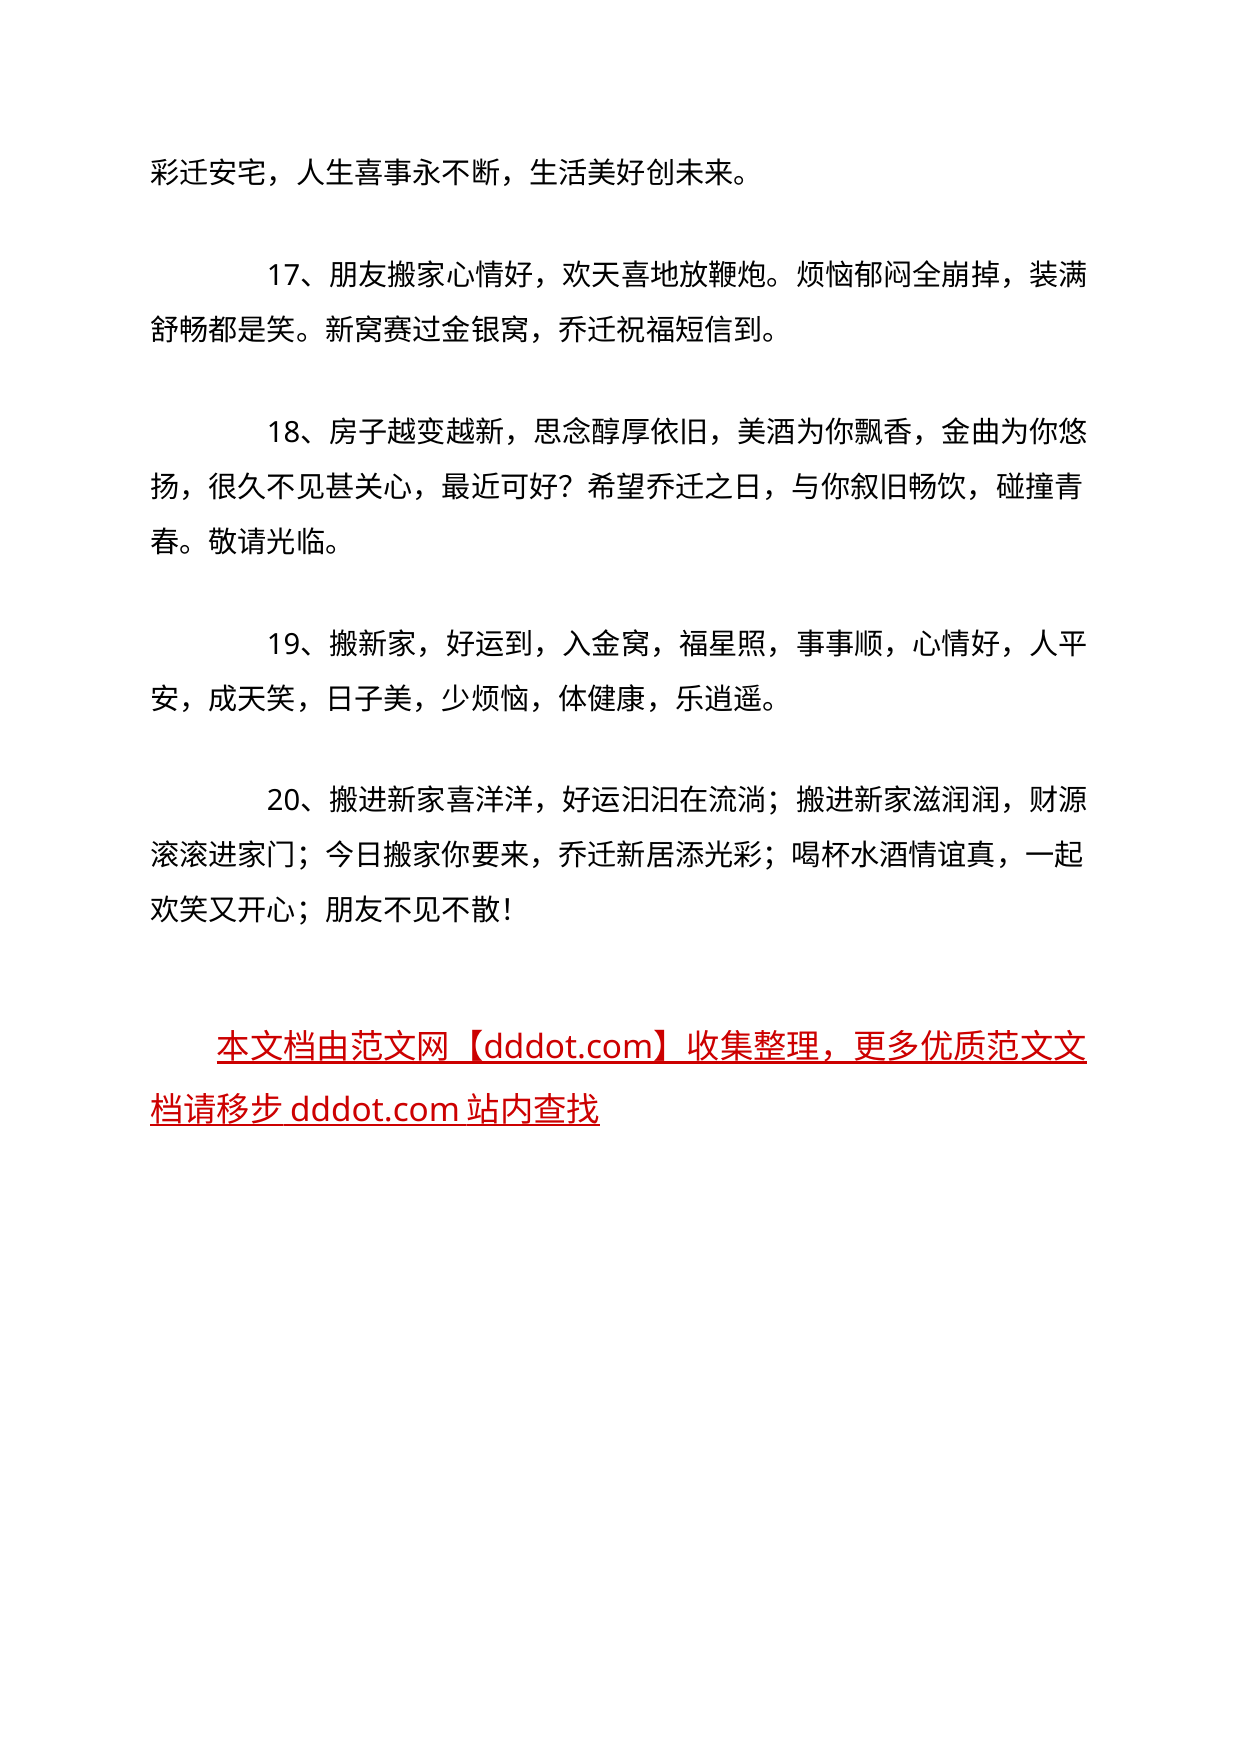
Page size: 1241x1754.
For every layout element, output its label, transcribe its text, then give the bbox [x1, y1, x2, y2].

text 18、房子越变越新，思念醇厚依旧，美酒为你飘香，金曲为你悠扬，很久不见甚关心，最近可好？希望乔迁之日，与你叙旧畅饮，碰撞青春。敬请光临。 [150, 408, 1090, 561]
text 20、搬进新家喜洋洋，好运汩汩在流淌；搬进新家滋润润，财源滚滚进家门；今日搬家你要来，乔迁新居添光彩；喝杯水酒情谊真，一起欢笑又开心；朋友不见不散！ [150, 777, 1090, 929]
text 17、朋友搬家心情好，欢天喜地放鞭炮。烦恼郁闷全崩掉，装满舒畅都是笑。新窝赛过金银窝，乔迁祝福短信到。 [150, 252, 1090, 349]
text 19、搬新家，好运到，入金窝，福星照，事事顺，心情好，人平安，成天笑，日子美，少烦恼，体健康，乐逍遥。 [150, 620, 1090, 717]
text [150, 150, 1090, 192]
text 本文档由范文网【dddot.com】收集整理，更多优质范文文档请移步dddot.com站内查找 [150, 1020, 1090, 1131]
